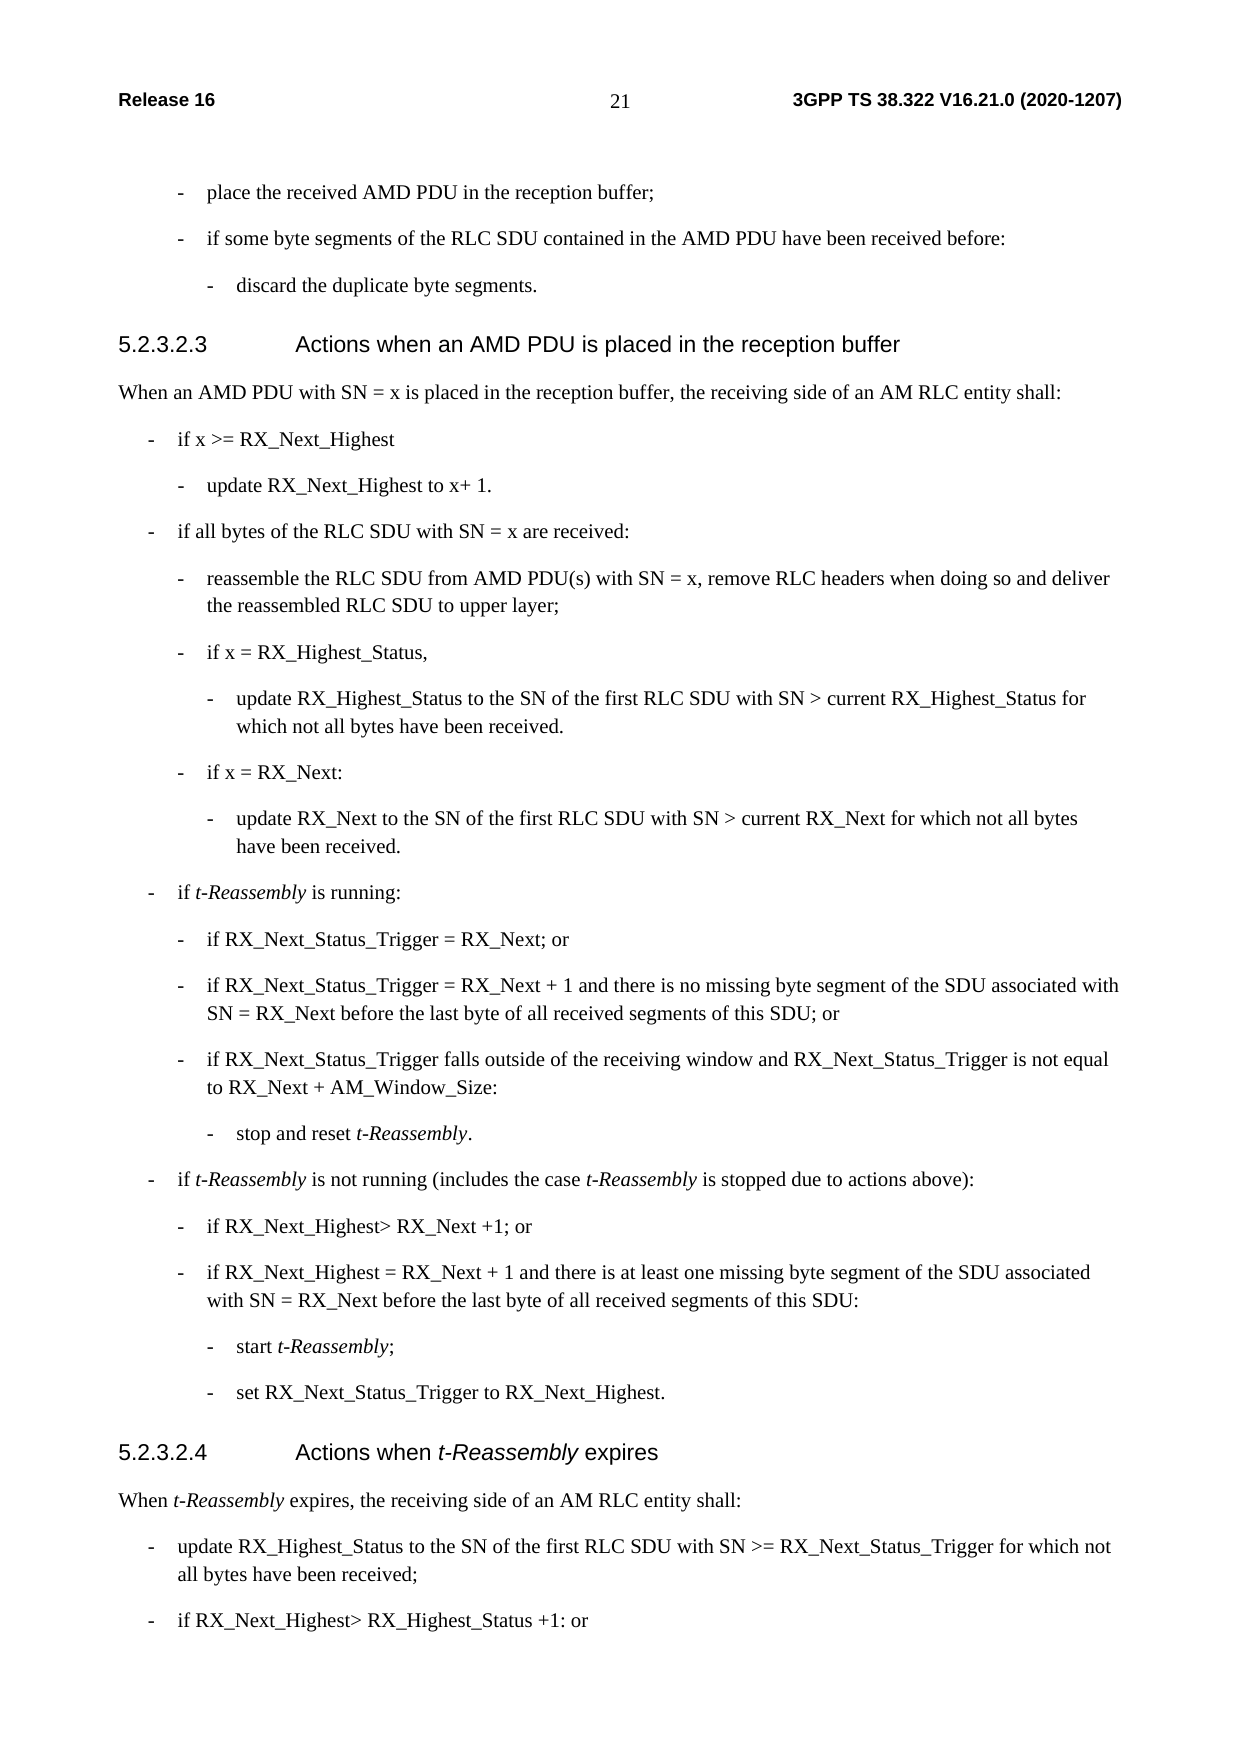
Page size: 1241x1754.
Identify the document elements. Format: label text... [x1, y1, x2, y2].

text - set RX_Next_Status_Trigger to RX_Next_Highest. [207, 1380, 1122, 1404]
text - if RX_Next_Highest> RX_Highest_Status +1: or [148, 1608, 1122, 1632]
text - if RX_Next_Highest> RX_Next +1; or [177, 1214, 1122, 1238]
text - if all bytes of the RLC SDU with SN = x are received: [118, 519, 1122, 543]
text - start t-Reassembly; [207, 1334, 1122, 1358]
text - if RX_Next_Status_Trigger falls outside of the receiving window and RX_Next_Status_Trigger is not equal to RX_Next + AM_Window_Size: [177, 1047, 1122, 1099]
text When an AMD PDU with SN = x is placed in the reception buffer, the receiving side of an AM RLC entity shall: [118, 380, 1122, 404]
text - if some byte segments of the RLC SDU contained in the AMD PDU have been received before: [177, 226, 1122, 250]
text - if x >= RX_Next_Highest [118, 427, 1122, 451]
text - update RX_Next to the SN of the first RLC SDU with SN > current RX_Next for which not all bytes have been received. [207, 806, 1122, 858]
text - update RX_Next_Highest to x+ 1. [177, 473, 1122, 497]
text - if RX_Next_Status_Trigger = RX_Next + 1 and there is no missing byte segment of the SDU associated with SN = RX_Next before the last byte of all received segments of this SDU; or [177, 973, 1122, 1025]
text - if t-Reassembly is running: [118, 880, 1122, 904]
text - if x = RX_Highest_Status, [177, 640, 1122, 664]
text - if RX_Next_Highest = RX_Next + 1 and there is at least one missing byte segment of the SDU associated with SN = RX_Next before the last byte of all received segments of this SDU: [177, 1260, 1122, 1312]
text - stop and reset t-Reassembly. [207, 1121, 1122, 1145]
text - update RX_Highest_Status to the SN of the first RLC SDU with SN > current RX_Highest_Status for which not all bytes have been received. [207, 686, 1122, 738]
text When t-Reassembly expires, the receiving side of an AM RLC entity shall: [118, 1488, 1122, 1512]
text - discard the duplicate byte segments. [207, 272, 1122, 297]
text - reassemble the RLC SDU from AMD PDU(s) with SN = x, remove RLC headers when doing so and deliver the reassembled RLC SDU to upper layer; [177, 566, 1122, 617]
text - if t-Reassembly is not running (includes the case t-Reassembly is stopped due to actions above): [118, 1167, 1122, 1191]
subtitle 5.2.3.2.4 Actions when t-Reassembly expires [118, 1439, 1122, 1466]
text - update RX_Highest_Status to the SN of the first RLC SDU with SN >= RX_Next_Status_Trigger for which not all bytes have been received; [148, 1534, 1122, 1586]
text - if x = RX_Next: [177, 760, 1122, 784]
text - place the received AMD PDU in the reception buffer; [177, 180, 1122, 204]
subtitle 5.2.3.2.3 Actions when an AMD PDU is placed in the reception buffer [118, 331, 1122, 358]
text - if RX_Next_Status_Trigger = RX_Next; or [177, 927, 1122, 951]
